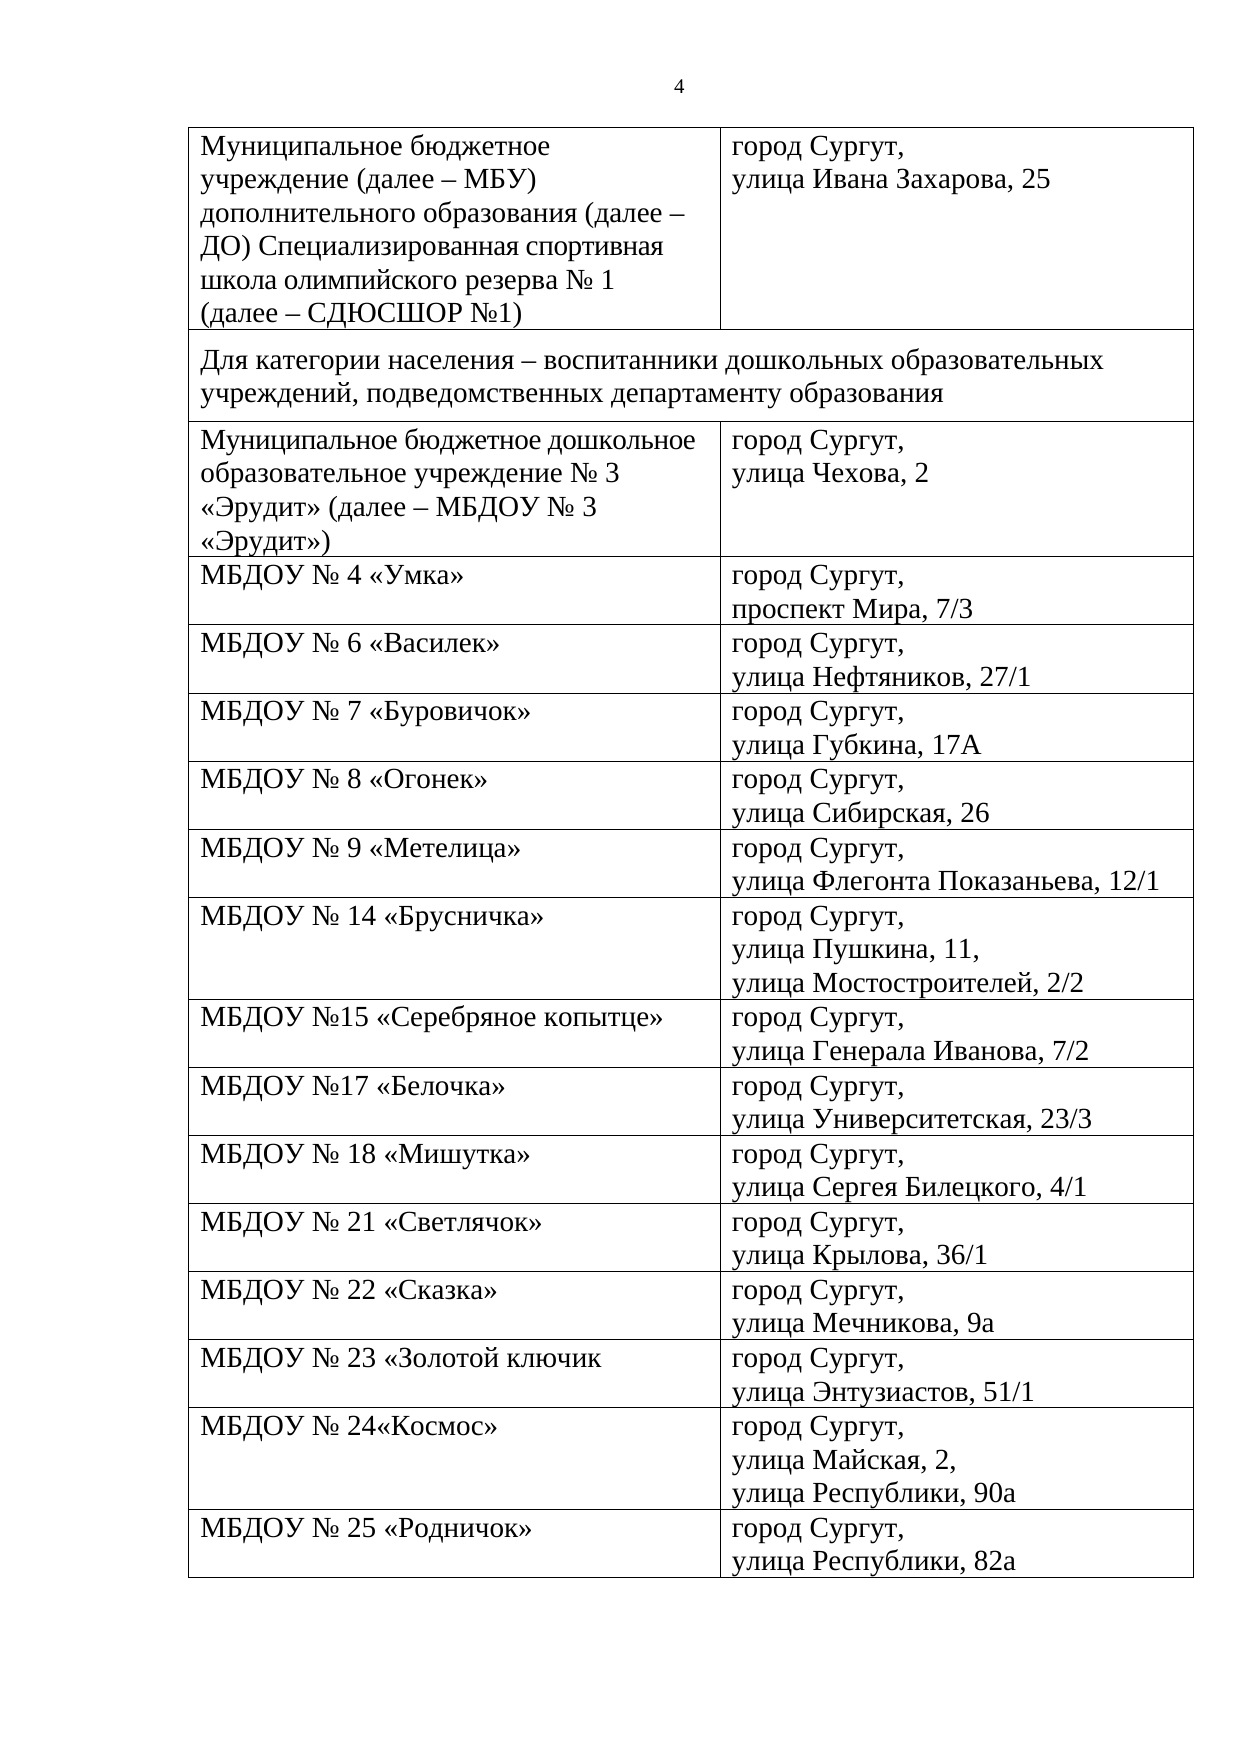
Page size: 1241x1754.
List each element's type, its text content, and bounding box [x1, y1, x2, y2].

table_cell город Сургут, улица Флегонта Показаньева, 12/1 [721, 830, 1193, 897]
table_cell МБДОУ № 22 «Сказка» [189, 1272, 720, 1339]
table_cell город Сургут, улица Университетская, 23/3 [721, 1068, 1193, 1135]
table_cell город Сургут, улица Майская, 2, улица Республики, 90а [721, 1408, 1193, 1509]
table_cell город Сургут, улица Генерала Иванова, 7/2 [721, 1000, 1193, 1067]
table_cell МБДОУ № 23 «Золотой ключик [189, 1340, 720, 1407]
table_cell МБДОУ № 8 «Огонек» [189, 762, 720, 829]
table_cell город Сургут, улица Сергея Билецкого, 4/1 [721, 1136, 1193, 1203]
table_cell МБДОУ № 21 «Светлячок» [189, 1204, 720, 1271]
table_cell город Сургут, улица Чехова, 2 [721, 422, 1193, 556]
table_cell город Сургут, улица Республики, 82а [721, 1510, 1193, 1577]
table_cell МБДОУ № 25 «Родничок» [189, 1510, 720, 1577]
table_cell город Сургут, проспект Мира, 7/3 [721, 557, 1193, 624]
table_cell город Сургут, улица Губкина, 17А [721, 694, 1193, 761]
table_cell город Сургут, улица Энтузиастов, 51/1 [721, 1340, 1193, 1407]
table_cell МБДОУ №15 «Серебряное копытце» [189, 1000, 720, 1067]
table_cell МБДОУ № 7 «Буровичок» [189, 694, 720, 761]
table_cell город Сургут, улица Нефтяников, 27/1 [721, 625, 1193, 692]
table_cell МБДОУ №17 «Белочка» [189, 1068, 720, 1135]
table_cell МБДОУ № 6 «Василек» [189, 625, 720, 692]
table_cell МБДОУ № 14 «Брусничка» [189, 898, 720, 998]
table_cell город Сургут, улица Пушкина, 11, улица Мостостроителей, 2/2 [721, 898, 1193, 998]
table_cell Муниципальное бюджетное дошкольное образовательное учреждение № 3 «Эрудит» (далее – МБДОУ № 3 «Эрудит») [189, 422, 720, 556]
table_cell МБДОУ № 4 «Умка» [189, 557, 720, 624]
table_cell МБДОУ № 18 «Мишутка» [189, 1136, 720, 1203]
table_cell город Сургут, улица Сибирская, 26 [721, 762, 1193, 829]
table_cell МБДОУ № 24«Космос» [189, 1408, 720, 1509]
table_cell МБДОУ № 9 «Метелица» [189, 830, 720, 897]
table_cell Для категории населения – воспитанники дошкольных образовательных учреждений, подведомственных департаменту образования [189, 330, 1193, 421]
table_cell город Сургут, улица Крылова, 36/1 [721, 1204, 1193, 1271]
table_cell город Сургут, улица Мечникова, 9а [721, 1272, 1193, 1339]
table_header город Сургут, улица Ивана Захарова, 25 [721, 128, 1193, 329]
table_header Муниципальное бюджетное учреждение (далее – МБУ) дополнительного образования (далее – ДО) Специализированная спортивная школа олимпийского резерва № 1 (далее – СДЮСШОР №1) [189, 128, 720, 329]
